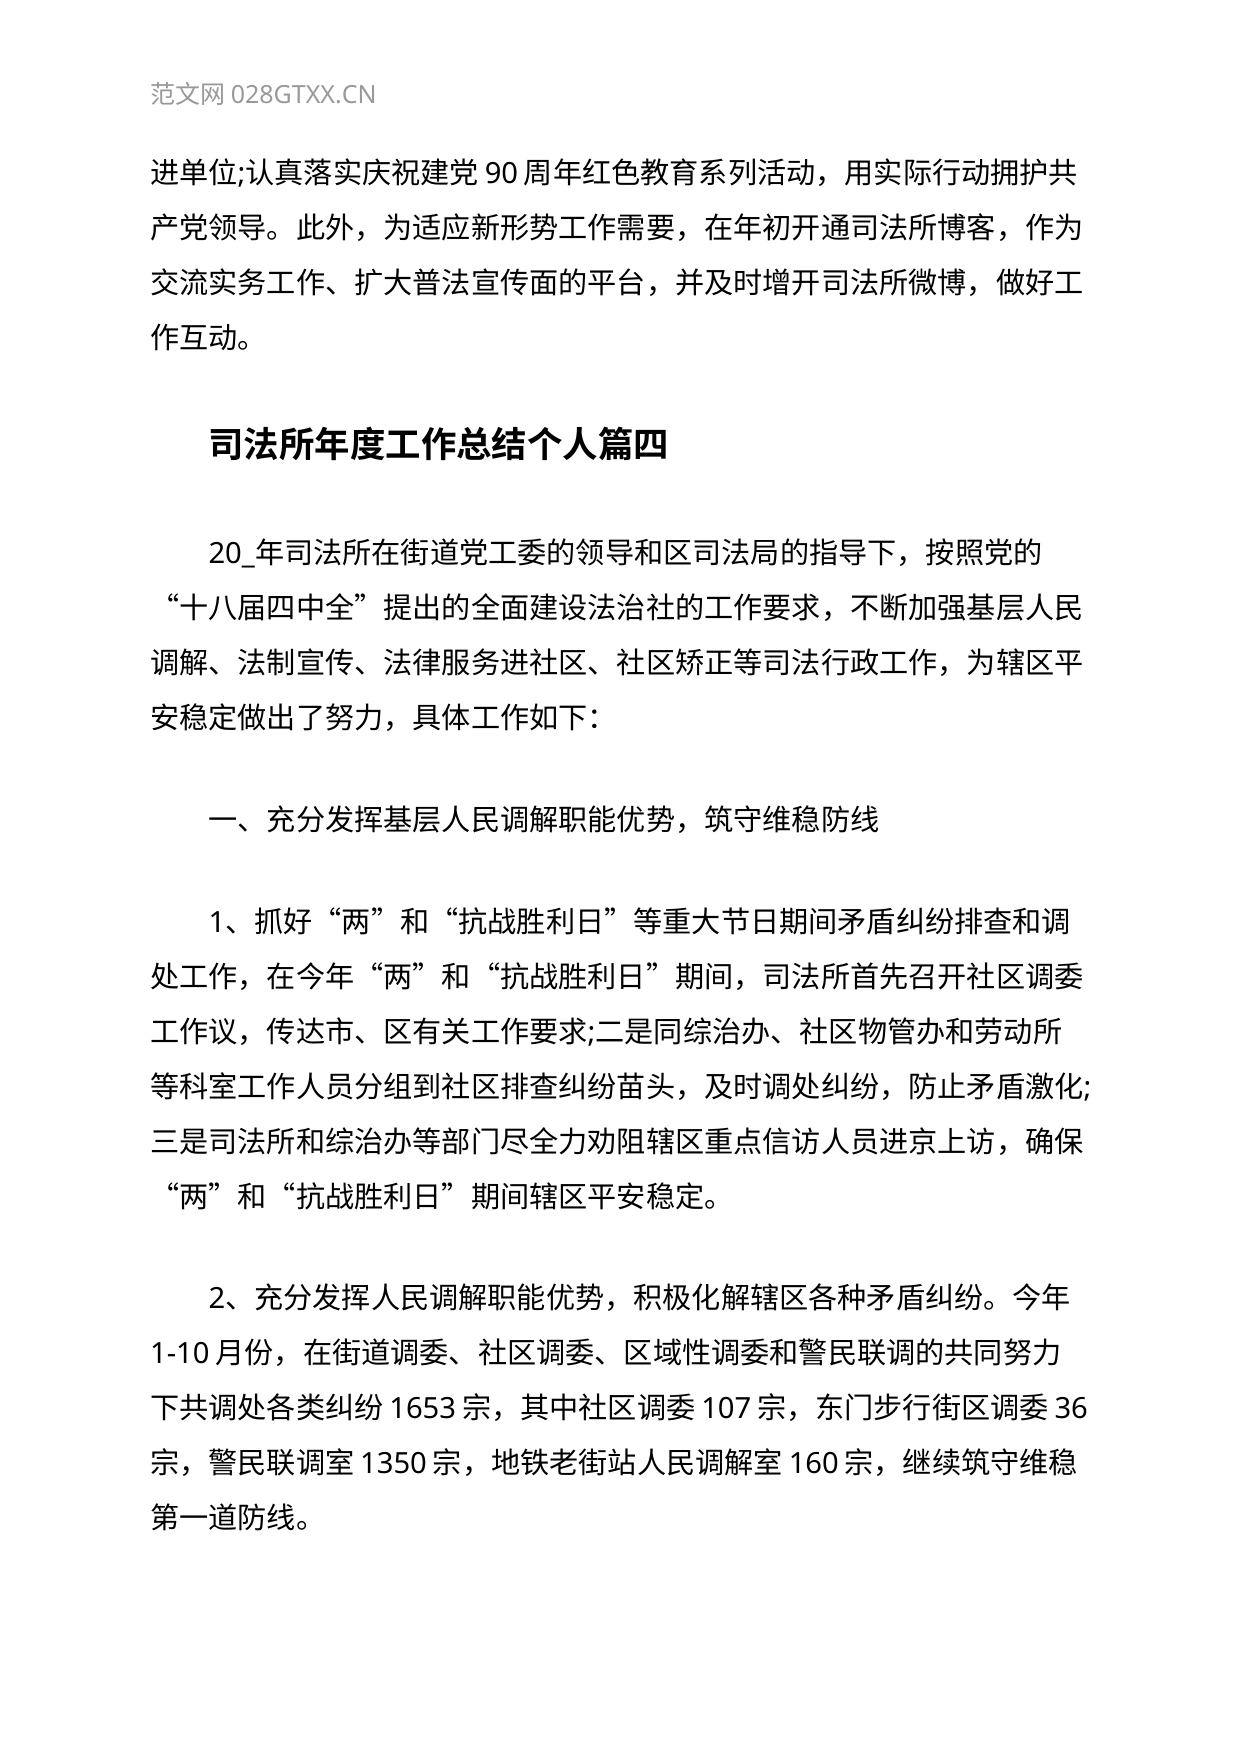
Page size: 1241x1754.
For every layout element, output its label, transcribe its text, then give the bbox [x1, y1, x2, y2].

text 1、抓好“两”和“抗战胜利日”等重大节日期间矛盾纠纷排查和调处工作，在今年“两”和“抗战胜利日”期间，司法所首先召开社区调委工作议，传达市、区有关工作要求;二是同综治办、社区物管办和劳动所等科室工作人员分组到社区排查纠纷苗头，及时调处纠纷，防止矛盾激化;三是司法所和综治办等部门尽全力劝阻辖区重点信访人员进京上访，确保“两”和“抗战胜利日”期间辖区平安稳定。 [150, 898, 1090, 1215]
text 一、充分发挥基层人民调解职能优势，筑守维稳防线 [150, 797, 1090, 839]
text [150, 150, 1090, 357]
text 2、充分发挥人民调解职能优势，积极化解辖区各种矛盾纠纷。今年1-10月份，在街道调委、社区调委、区域性调委和警民联调的共同努力下共调处各类纠纷1653宗，其中社区调委107宗，东门步行街区调委36宗，警民联调室1350宗，地铁老街站人民调解室160宗，继续筑守维稳第一道防线。 [150, 1275, 1090, 1537]
text 20_年司法所在街道党工委的领导和区司法局的指导下，按照党的“十八届四中全”提出的全面建设法治社的工作要求，不断加强基层人民调解、法制宣传、法律服务进社区、社区矫正等司法行政工作，为辖区平安稳定做出了努力，具体工作如下： [150, 530, 1090, 737]
text 司法所年度工作总结个人篇四 [150, 417, 1090, 468]
